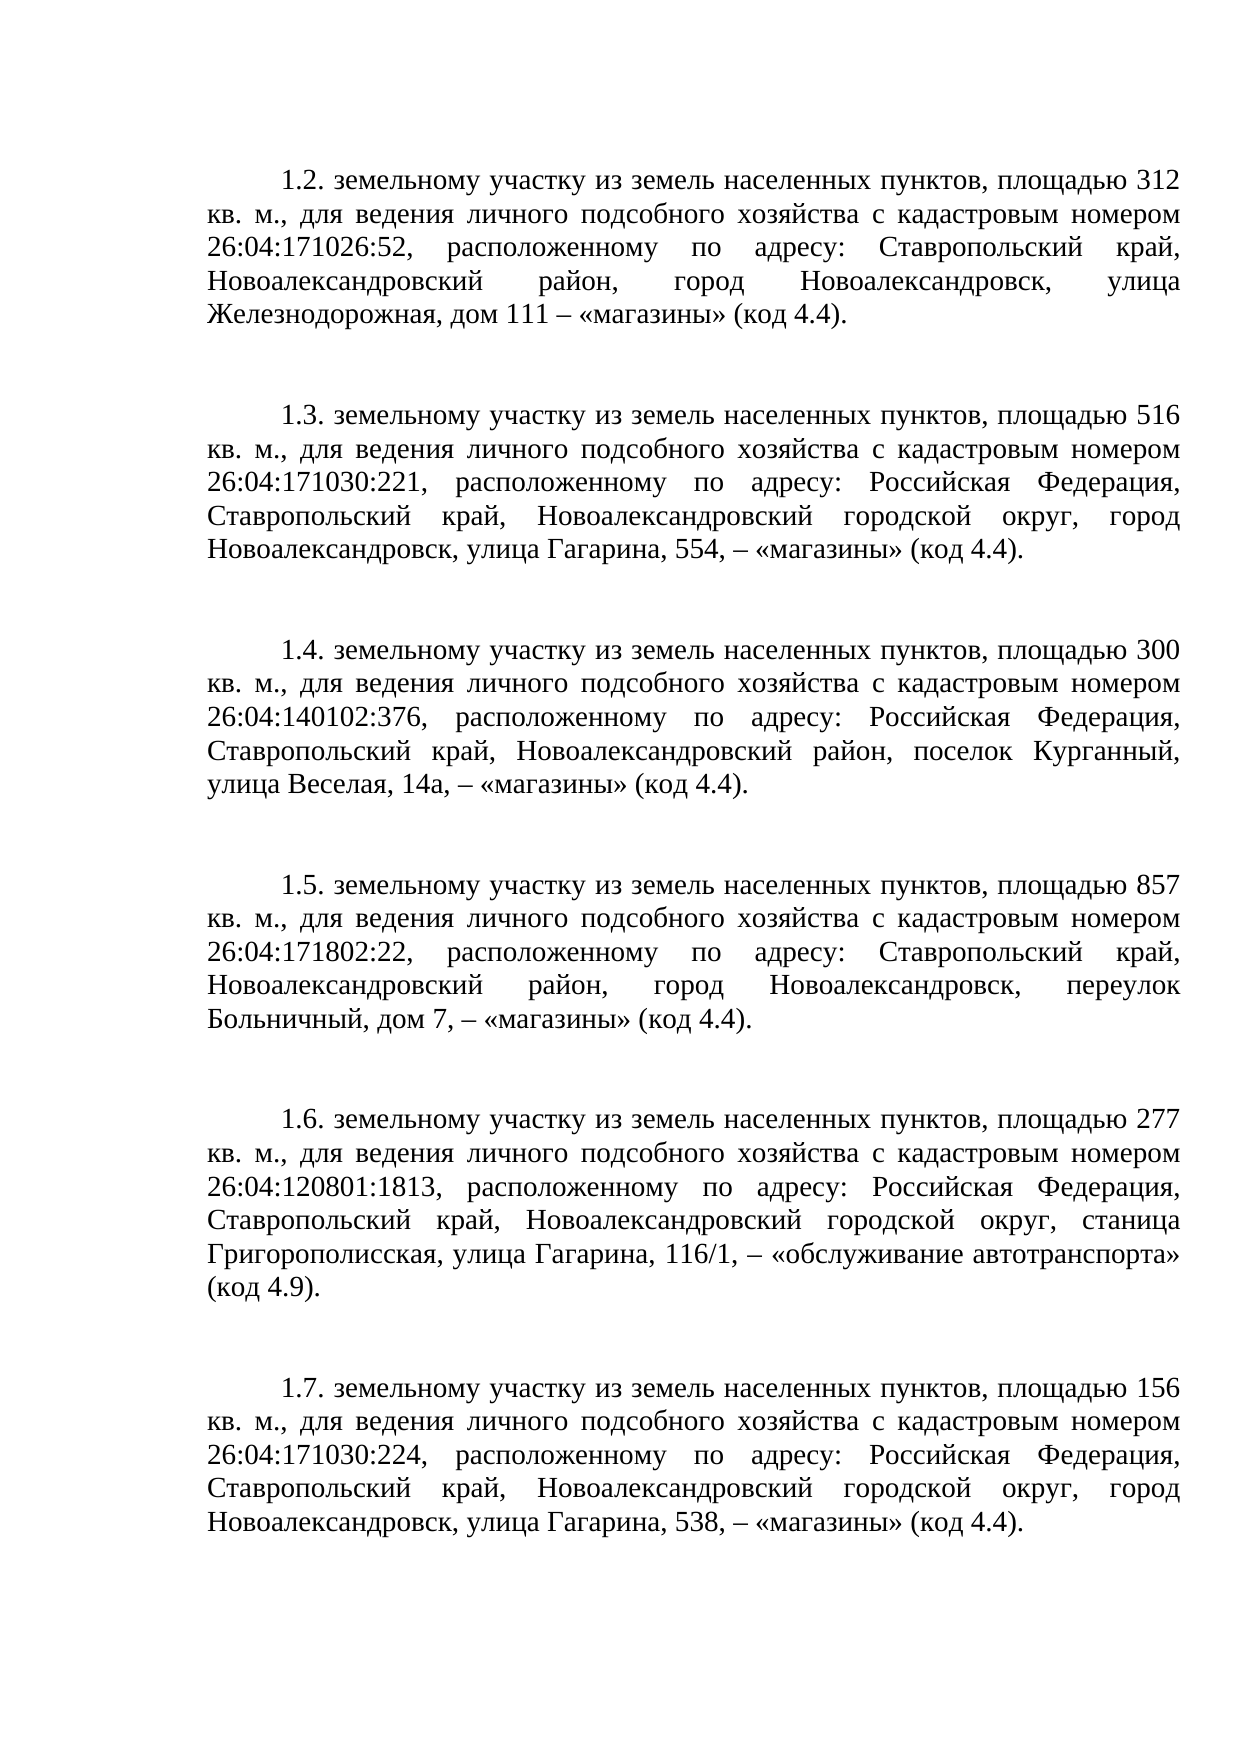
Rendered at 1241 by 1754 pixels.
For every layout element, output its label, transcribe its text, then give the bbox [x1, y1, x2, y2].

text 1.2. земельному участку из земель населенных пунктов, площадью 312 кв. м., для ведения личного подсобного хозяйства с кадастровым номером 26:04:171026:52, расположенному по адресу: Ставропольский край, Новоалександровский район, город Новоалександровск, улица Железнодорожная, дом 111 – «магазины» (код 4.4). [207, 162, 1181, 330]
text 1.3. земельному участку из земель населенных пунктов, площадью 516 кв. м., для ведения личного подсобного хозяйства с кадастровым номером 26:04:171030:221, расположенному по адресу: Российская Федерация, Ставропольский край, Новоалександровский городской округ, город Новоалександровск, улица Гагарина, 554, – «магазины» (код 4.4). [207, 397, 1181, 565]
text 1.6. земельному участку из земель населенных пунктов, площадью 277 кв. м., для ведения личного подсобного хозяйства с кадастровым номером 26:04:120801:1813, расположенному по адресу: Российская Федерация, Ставропольский край, Новоалександровский городской округ, станица Григорополисская, улица Гагарина, 116/1, – «обслуживание автотранспорта» (код 4.9). [207, 1102, 1181, 1303]
text 1.7. земельному участку из земель населенных пунктов, площадью 156 кв. м., для ведения личного подсобного хозяйства с кадастровым номером 26:04:171030:224, расположенному по адресу: Российская Федерация, Ставропольский край, Новоалександровский городской округ, город Новоалександровск, улица Гагарина, 538, – «магазины» (код 4.4). [207, 1370, 1181, 1538]
text 1.5. земельному участку из земель населенных пунктов, площадью 857 кв. м., для ведения личного подсобного хозяйства с кадастровым номером 26:04:171802:22, расположенному по адресу: Ставропольский край, Новоалександровский район, город Новоалександровск, переулок Больничный, дом 7, – «магазины» (код 4.4). [207, 867, 1181, 1034]
text 1.4. земельному участку из земель населенных пунктов, площадью 300 кв. м., для ведения личного подсобного хозяйства с кадастровым номером 26:04:140102:376, расположенному по адресу: Российская Федерация, Ставропольский край, Новоалександровский район, поселок Курганный, улица Веселая, 14а, – «магазины» (код 4.4). [207, 632, 1181, 800]
